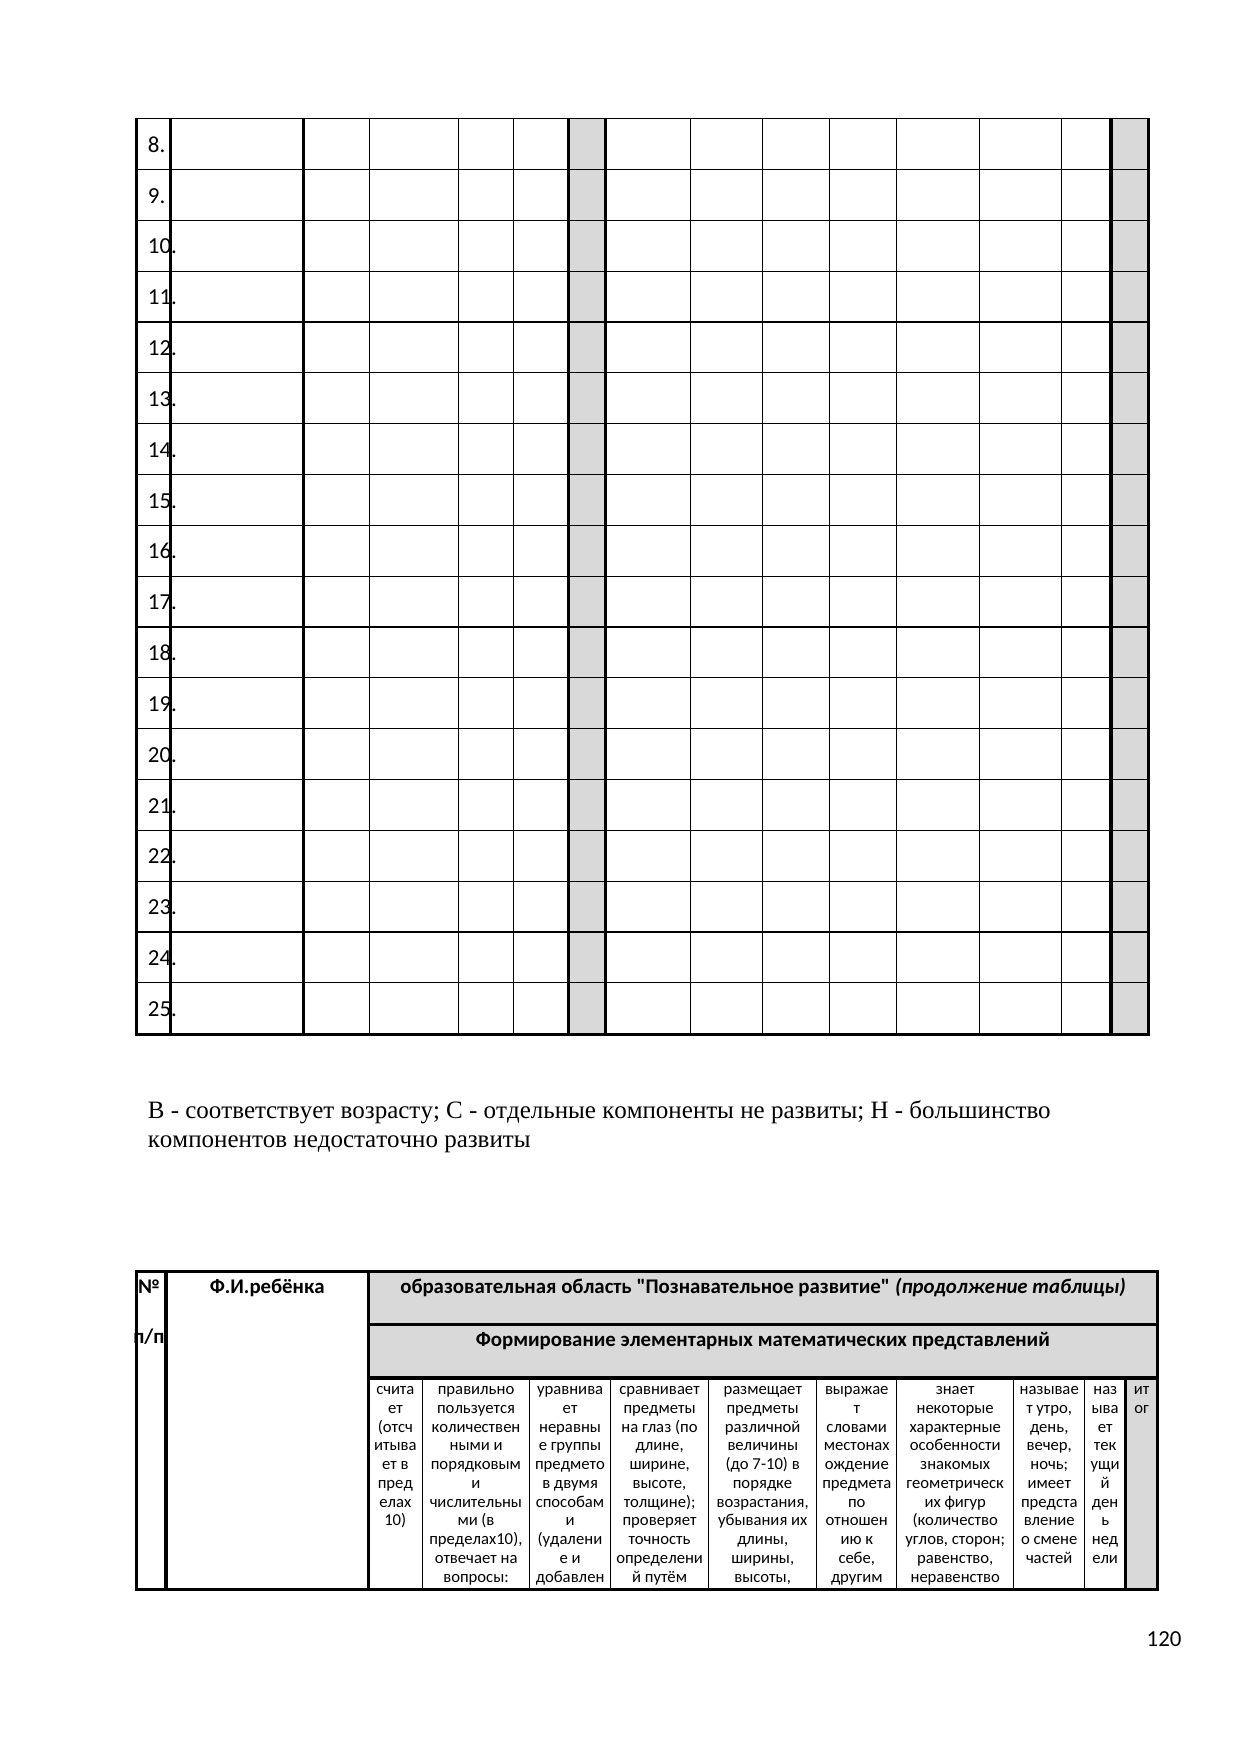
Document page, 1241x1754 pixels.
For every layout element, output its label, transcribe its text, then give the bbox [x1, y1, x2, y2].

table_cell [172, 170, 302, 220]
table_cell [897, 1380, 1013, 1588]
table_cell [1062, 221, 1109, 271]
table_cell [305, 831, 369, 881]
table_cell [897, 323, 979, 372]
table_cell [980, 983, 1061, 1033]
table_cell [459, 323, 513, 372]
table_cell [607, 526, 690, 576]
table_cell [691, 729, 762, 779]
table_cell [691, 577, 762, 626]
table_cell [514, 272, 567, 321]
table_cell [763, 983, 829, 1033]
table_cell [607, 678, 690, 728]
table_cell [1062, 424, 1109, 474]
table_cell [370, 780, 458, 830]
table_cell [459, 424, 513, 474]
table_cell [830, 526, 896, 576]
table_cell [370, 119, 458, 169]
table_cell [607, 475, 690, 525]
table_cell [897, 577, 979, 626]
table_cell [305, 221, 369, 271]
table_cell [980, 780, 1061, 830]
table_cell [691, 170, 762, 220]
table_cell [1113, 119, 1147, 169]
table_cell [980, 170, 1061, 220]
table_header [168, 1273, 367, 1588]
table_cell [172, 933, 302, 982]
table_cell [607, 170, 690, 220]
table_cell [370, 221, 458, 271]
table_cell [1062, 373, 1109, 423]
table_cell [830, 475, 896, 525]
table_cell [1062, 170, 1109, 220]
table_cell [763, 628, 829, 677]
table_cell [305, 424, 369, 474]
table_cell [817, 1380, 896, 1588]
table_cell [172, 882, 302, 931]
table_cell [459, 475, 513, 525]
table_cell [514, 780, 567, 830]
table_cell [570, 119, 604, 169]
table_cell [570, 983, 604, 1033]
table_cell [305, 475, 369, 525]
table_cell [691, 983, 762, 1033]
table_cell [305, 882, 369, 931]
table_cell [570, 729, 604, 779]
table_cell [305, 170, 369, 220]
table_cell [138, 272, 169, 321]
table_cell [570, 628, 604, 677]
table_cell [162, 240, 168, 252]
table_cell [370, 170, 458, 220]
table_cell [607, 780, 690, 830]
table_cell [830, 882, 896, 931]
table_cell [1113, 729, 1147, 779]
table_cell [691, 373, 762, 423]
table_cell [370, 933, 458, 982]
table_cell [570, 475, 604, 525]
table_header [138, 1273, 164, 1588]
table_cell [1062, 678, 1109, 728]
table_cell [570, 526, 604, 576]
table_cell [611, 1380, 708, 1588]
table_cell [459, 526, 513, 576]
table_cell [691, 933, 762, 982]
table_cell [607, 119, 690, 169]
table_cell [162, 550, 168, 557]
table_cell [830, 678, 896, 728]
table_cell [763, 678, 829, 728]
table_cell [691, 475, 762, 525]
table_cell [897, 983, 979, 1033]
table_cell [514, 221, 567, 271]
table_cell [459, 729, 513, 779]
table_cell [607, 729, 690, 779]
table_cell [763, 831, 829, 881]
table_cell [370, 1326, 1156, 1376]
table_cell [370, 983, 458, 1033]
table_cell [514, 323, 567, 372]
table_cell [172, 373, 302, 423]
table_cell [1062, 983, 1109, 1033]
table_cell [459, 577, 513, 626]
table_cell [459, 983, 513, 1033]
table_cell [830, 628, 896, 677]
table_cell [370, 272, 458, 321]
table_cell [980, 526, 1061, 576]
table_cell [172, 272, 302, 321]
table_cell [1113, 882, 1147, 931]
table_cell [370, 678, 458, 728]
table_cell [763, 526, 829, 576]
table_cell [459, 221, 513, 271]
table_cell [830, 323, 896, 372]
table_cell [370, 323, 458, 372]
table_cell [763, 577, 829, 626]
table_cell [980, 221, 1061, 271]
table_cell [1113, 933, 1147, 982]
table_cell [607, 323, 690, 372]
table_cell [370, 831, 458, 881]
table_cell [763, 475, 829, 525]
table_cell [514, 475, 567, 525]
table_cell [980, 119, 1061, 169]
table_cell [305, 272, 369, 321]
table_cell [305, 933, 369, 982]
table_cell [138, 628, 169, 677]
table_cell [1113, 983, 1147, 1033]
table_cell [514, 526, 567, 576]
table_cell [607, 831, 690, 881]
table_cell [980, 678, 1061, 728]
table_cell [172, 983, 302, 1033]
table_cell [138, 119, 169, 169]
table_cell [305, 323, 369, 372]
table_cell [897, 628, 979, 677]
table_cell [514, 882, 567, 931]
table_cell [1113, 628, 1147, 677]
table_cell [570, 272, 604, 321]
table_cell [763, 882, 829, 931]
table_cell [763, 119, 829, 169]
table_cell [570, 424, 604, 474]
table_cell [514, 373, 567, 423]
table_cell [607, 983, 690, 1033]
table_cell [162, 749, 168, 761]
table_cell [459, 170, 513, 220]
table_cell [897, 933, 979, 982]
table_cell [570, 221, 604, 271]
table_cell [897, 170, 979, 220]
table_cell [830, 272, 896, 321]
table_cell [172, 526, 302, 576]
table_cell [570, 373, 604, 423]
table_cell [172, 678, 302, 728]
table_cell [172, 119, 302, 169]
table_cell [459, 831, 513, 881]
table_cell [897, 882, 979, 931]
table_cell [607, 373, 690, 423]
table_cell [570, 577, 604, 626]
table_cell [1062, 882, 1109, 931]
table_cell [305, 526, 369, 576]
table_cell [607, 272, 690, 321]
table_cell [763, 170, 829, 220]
text В - соответствует возрасту; С - отдельные компоненты не развиты; Н - большинство компонентов недостаточно развиты [148, 1096, 1181, 1153]
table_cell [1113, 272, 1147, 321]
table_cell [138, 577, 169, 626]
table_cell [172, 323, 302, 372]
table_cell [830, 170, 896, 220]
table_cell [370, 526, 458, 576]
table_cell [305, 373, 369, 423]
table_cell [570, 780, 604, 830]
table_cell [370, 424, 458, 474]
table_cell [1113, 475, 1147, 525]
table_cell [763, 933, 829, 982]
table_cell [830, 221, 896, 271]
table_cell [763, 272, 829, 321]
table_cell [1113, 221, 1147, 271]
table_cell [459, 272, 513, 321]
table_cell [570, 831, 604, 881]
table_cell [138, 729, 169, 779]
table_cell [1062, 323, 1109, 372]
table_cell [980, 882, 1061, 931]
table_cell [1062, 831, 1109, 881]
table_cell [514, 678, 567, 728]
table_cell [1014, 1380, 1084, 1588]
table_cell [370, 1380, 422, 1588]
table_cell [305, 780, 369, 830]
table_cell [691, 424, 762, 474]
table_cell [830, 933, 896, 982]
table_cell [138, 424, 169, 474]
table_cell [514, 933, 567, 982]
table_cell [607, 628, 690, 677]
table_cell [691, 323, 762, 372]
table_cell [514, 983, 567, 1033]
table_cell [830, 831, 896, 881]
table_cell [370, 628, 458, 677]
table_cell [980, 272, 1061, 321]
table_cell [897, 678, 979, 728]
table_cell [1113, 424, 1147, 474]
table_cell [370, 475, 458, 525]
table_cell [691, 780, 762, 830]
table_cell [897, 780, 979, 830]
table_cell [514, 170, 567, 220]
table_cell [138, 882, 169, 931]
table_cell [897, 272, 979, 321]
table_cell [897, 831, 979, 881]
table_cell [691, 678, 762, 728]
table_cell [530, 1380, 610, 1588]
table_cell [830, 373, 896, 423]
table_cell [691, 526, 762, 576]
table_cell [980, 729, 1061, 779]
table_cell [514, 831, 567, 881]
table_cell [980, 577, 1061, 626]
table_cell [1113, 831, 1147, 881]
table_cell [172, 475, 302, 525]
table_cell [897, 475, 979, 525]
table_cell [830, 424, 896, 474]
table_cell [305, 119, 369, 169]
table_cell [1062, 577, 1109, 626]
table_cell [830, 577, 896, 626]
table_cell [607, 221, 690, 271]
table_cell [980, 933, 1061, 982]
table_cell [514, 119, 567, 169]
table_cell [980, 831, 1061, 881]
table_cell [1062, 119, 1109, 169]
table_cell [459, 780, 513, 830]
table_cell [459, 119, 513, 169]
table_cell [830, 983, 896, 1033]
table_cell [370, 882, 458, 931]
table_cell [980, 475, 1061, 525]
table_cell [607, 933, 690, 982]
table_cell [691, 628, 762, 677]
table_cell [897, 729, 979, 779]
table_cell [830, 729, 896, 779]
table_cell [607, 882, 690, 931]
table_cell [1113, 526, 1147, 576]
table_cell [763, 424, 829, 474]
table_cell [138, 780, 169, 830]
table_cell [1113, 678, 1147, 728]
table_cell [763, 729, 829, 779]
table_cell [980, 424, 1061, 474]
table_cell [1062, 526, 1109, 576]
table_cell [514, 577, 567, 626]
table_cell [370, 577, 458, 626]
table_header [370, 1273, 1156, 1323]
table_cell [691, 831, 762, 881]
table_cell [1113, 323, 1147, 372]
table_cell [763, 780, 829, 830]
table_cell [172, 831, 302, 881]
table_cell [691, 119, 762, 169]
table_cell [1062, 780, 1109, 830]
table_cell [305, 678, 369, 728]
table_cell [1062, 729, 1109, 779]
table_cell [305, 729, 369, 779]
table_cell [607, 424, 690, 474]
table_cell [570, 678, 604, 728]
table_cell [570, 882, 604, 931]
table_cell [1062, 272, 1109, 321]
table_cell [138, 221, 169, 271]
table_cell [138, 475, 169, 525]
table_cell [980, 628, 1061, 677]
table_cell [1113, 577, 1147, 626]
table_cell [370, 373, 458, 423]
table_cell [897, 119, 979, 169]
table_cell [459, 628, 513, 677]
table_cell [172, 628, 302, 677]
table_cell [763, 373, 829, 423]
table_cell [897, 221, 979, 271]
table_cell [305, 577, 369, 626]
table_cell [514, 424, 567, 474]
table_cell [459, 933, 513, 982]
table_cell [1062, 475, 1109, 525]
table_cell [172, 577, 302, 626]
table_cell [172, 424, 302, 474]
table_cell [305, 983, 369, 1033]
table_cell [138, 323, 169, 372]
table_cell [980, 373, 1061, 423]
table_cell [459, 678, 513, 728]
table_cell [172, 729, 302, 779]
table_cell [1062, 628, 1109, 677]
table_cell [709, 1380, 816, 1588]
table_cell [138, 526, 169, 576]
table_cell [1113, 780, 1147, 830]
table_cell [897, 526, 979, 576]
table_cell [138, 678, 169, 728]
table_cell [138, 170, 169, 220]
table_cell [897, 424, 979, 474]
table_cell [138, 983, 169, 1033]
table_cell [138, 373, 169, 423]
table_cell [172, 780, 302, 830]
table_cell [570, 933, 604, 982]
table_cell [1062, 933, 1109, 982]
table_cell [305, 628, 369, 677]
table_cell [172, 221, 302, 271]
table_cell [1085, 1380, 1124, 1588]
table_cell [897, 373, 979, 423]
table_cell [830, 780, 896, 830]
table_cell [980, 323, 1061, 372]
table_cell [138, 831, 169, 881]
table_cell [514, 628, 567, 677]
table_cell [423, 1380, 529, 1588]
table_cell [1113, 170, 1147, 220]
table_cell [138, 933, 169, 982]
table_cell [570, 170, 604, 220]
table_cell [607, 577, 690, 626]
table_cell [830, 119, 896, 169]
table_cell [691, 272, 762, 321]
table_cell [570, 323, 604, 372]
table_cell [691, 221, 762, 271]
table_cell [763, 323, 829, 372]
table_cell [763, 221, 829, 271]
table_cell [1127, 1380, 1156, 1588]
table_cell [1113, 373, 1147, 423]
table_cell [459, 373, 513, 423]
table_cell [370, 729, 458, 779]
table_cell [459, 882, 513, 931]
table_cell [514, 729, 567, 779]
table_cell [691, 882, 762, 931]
